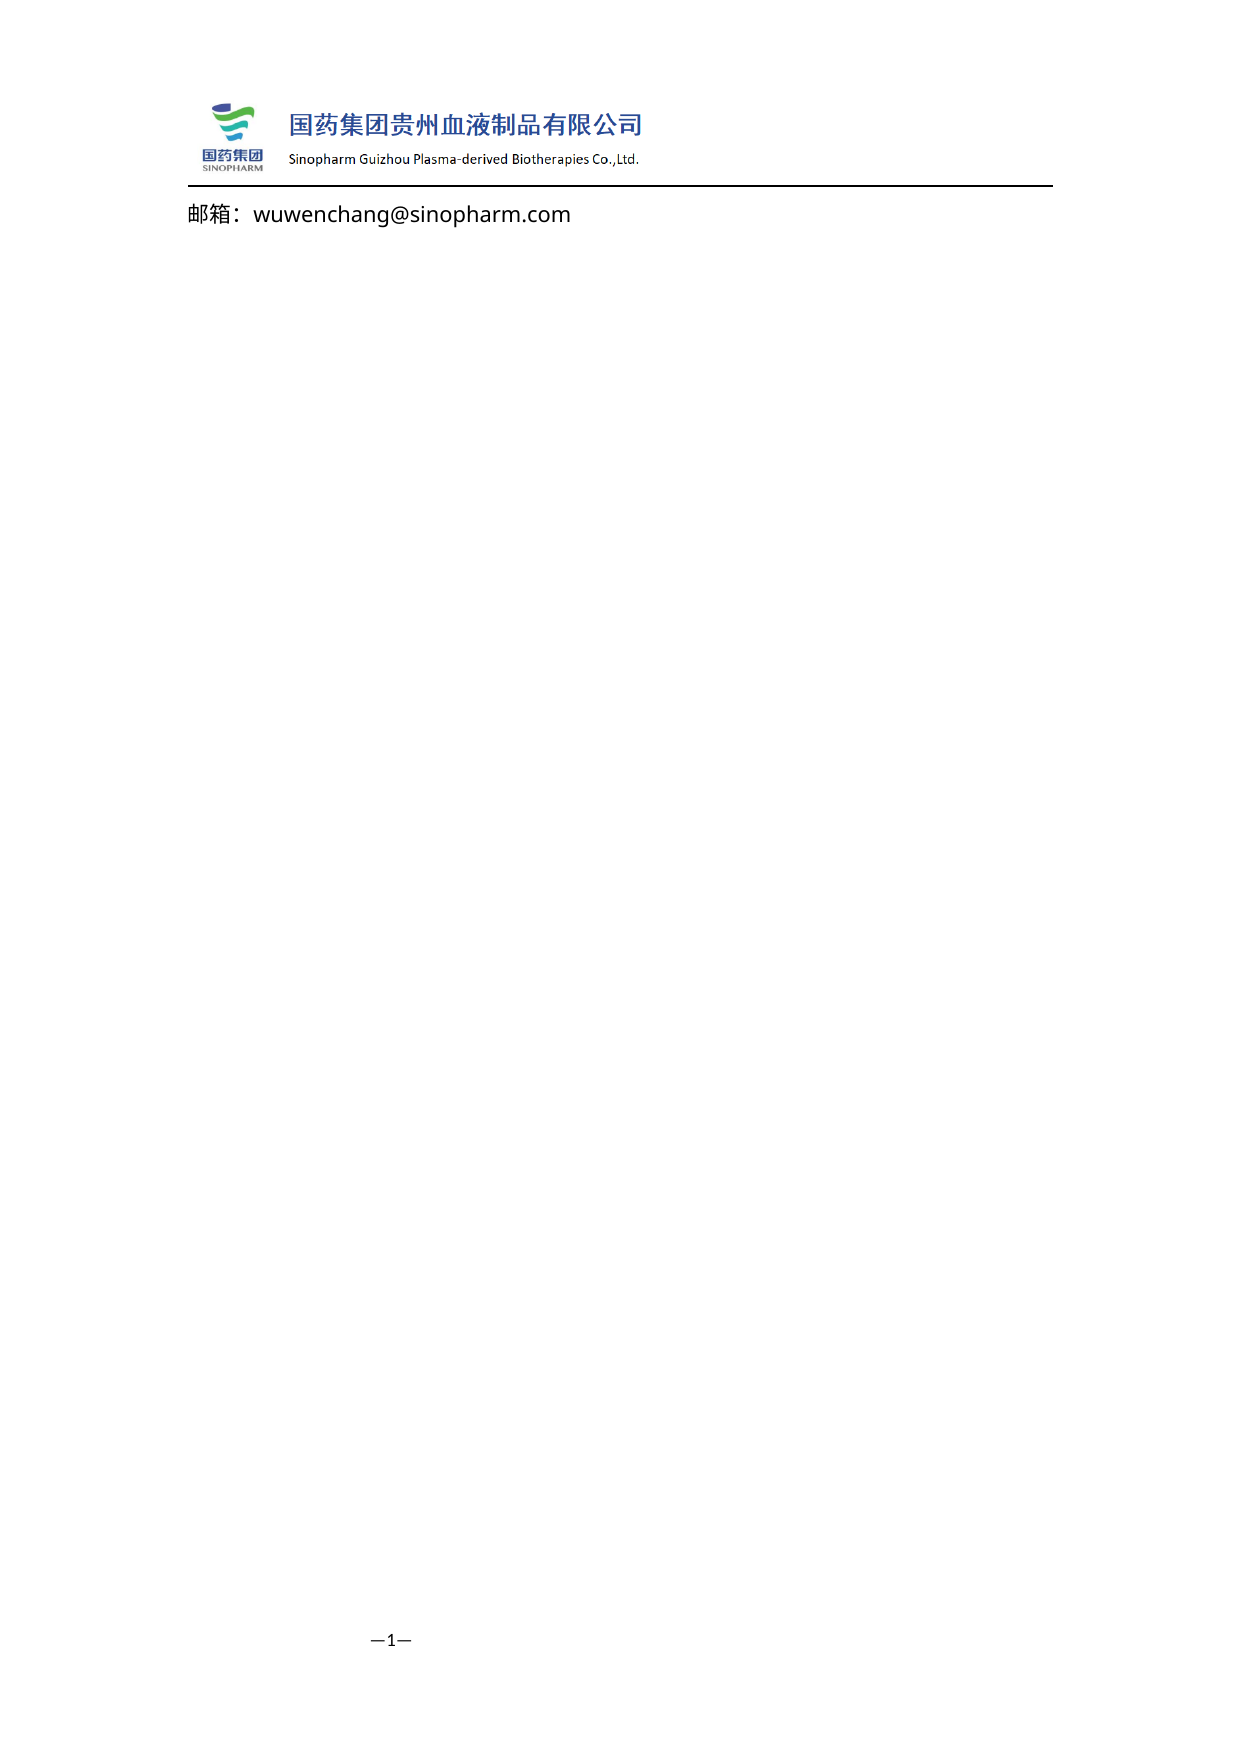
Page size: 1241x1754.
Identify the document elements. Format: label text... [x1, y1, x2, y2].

text 邮箱：wuwenchang@sinopharm.com [187, 197, 1053, 229]
picture [187, 88, 656, 184]
